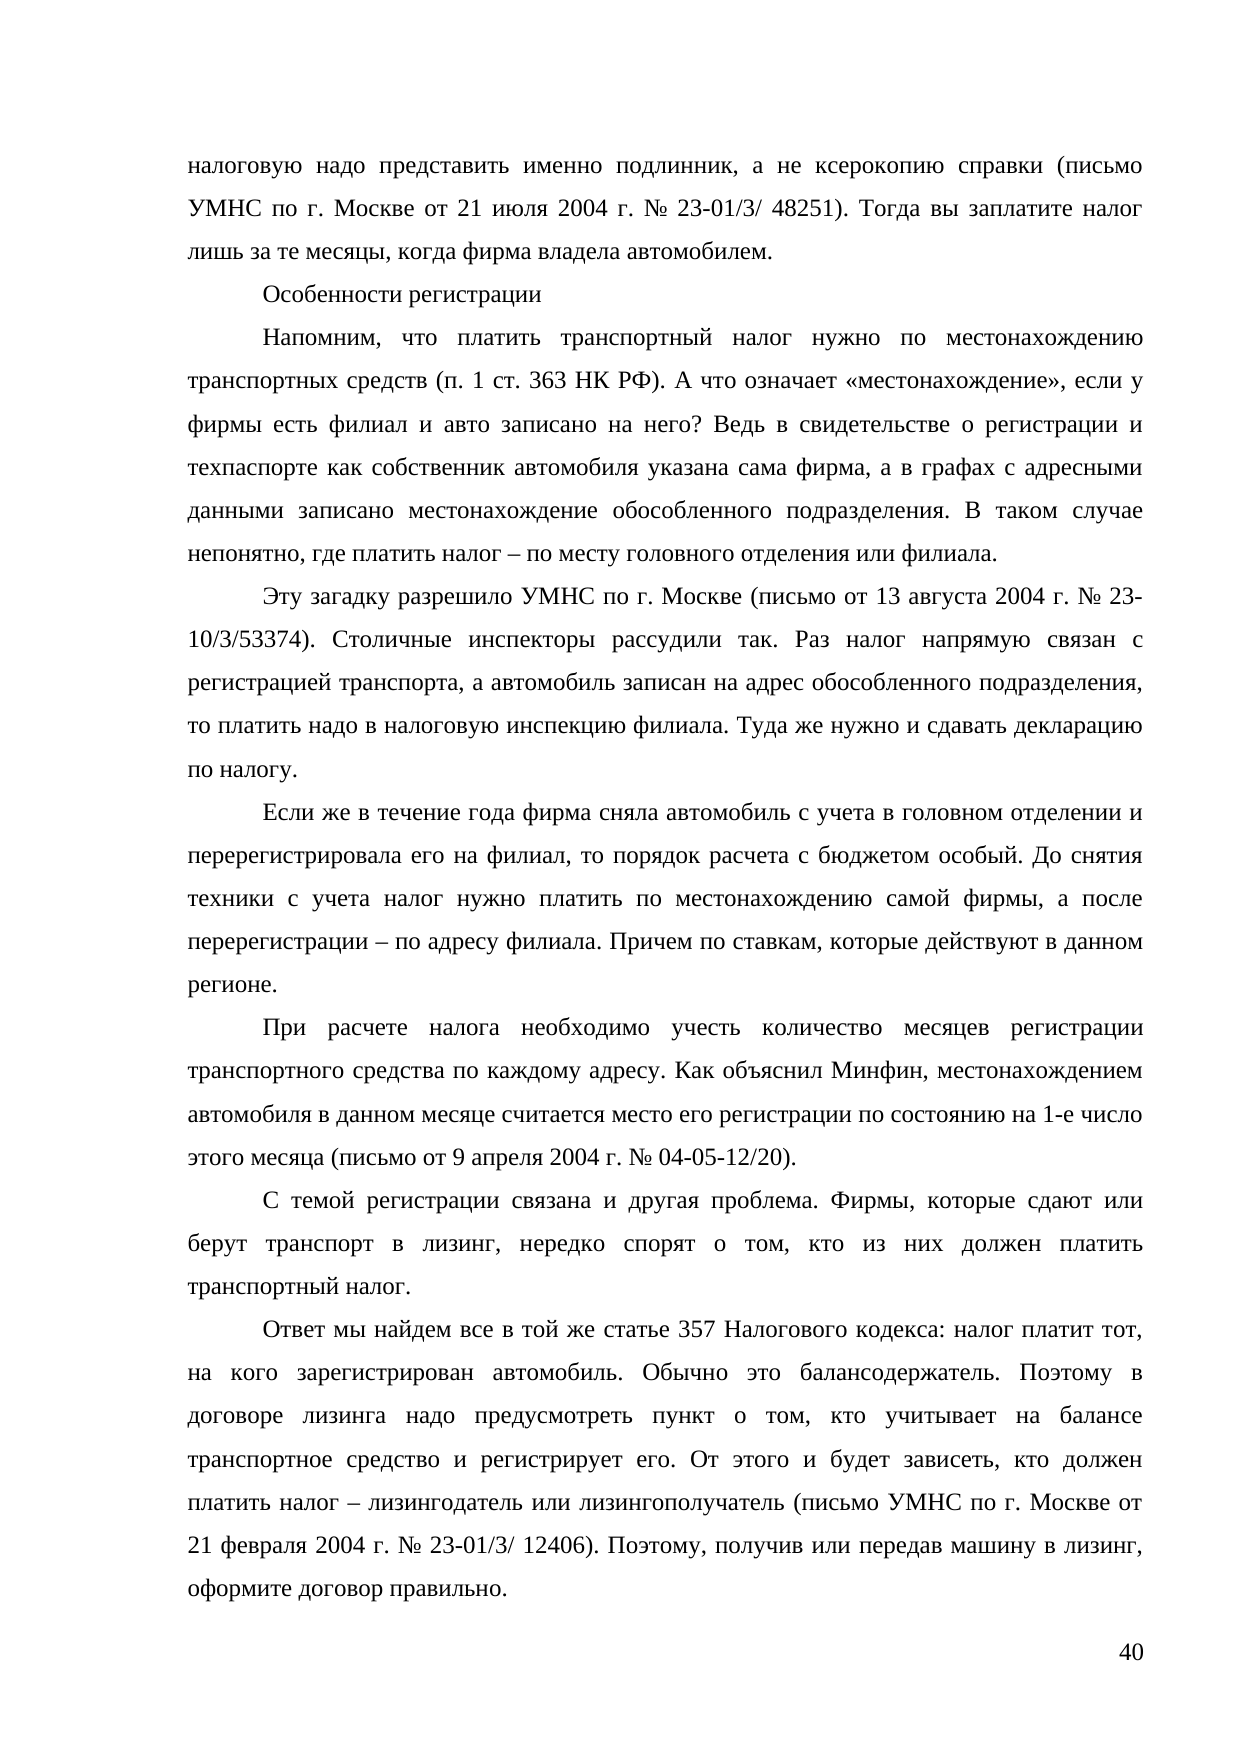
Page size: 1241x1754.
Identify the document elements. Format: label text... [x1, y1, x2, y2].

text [187, 150, 1144, 265]
text С темой регистрации связана и другая проблема. Фирмы, которые сдают или берут транспорт в лизинг, нередко спорят о том, кто из них должен платить транспортный налог. [187, 1185, 1144, 1300]
text При расчете налога необходимо учесть количество месяцев регистрации транспортного средства по каждому адресу. Как объяснил Минфин, местонахождением автомобиля в данном месяце считается место его регистрации по состоянию на 1-е число этого месяца (письмо от 9 апреля . № 04-05-12/20). [187, 1012, 1144, 1171]
text Особенности регистрации [187, 279, 1144, 308]
text Если же в течение года фирма сняла автомобиль с учета в головном отделении и перерегистрировала его на филиал, то порядок расчета с бюджетом особый. До снятия техники с учета налог нужно платить по местонахождению самой фирмы, а после перерегистрации – по адресу филиала. Причем по ставкам, которые действуют в данном регионе. [187, 797, 1144, 998]
text Ответ мы найдем все в той же статье 357 Налогового кодекса: налог платит тот, на кого зарегистрирован автомобиль. Обычно это балансодержатель. Поэтому в договоре лизинга надо предусмотреть пункт о том, кто учитывает на балансе транспортное средство и регистрирует его. От этого и будет зависеть, кто должен платить налог – лизингодатель или лизингополучатель (письмо УМНС по г. Москве от 21 февраля . № 23-01/3/ 12406). Поэтому, получив или передав машину в лизинг, оформите договор правильно. [187, 1314, 1144, 1602]
text Напомним, что платить транспортный налог нужно по местонахождению транспортных средств (п. 1 ст. 363 НК РФ). А что означает «местонахождение», если у фирмы есть филиал и авто записано на него? Ведь в свидетельстве о регистрации и техпаспорте как собственник автомобиля указана сама фирма, а в графах с адресными данными записано местонахождение обособленного подразделения. В таком случае непонятно, где платить налог – по месту головного отделения или филиала. [187, 322, 1144, 567]
text Эту загадку разрешило УМНС по г. Москве (письмо от 13 августа . № 23-10/3/53374). Столичные инспекторы рассудили так. Раз налог напрямую связан с регистрацией транспорта, а автомобиль записан на адрес обособленного подразделения, то платить надо в налоговую инспекцию филиала. Туда же нужно и сдавать декларацию по налогу. [187, 581, 1144, 782]
